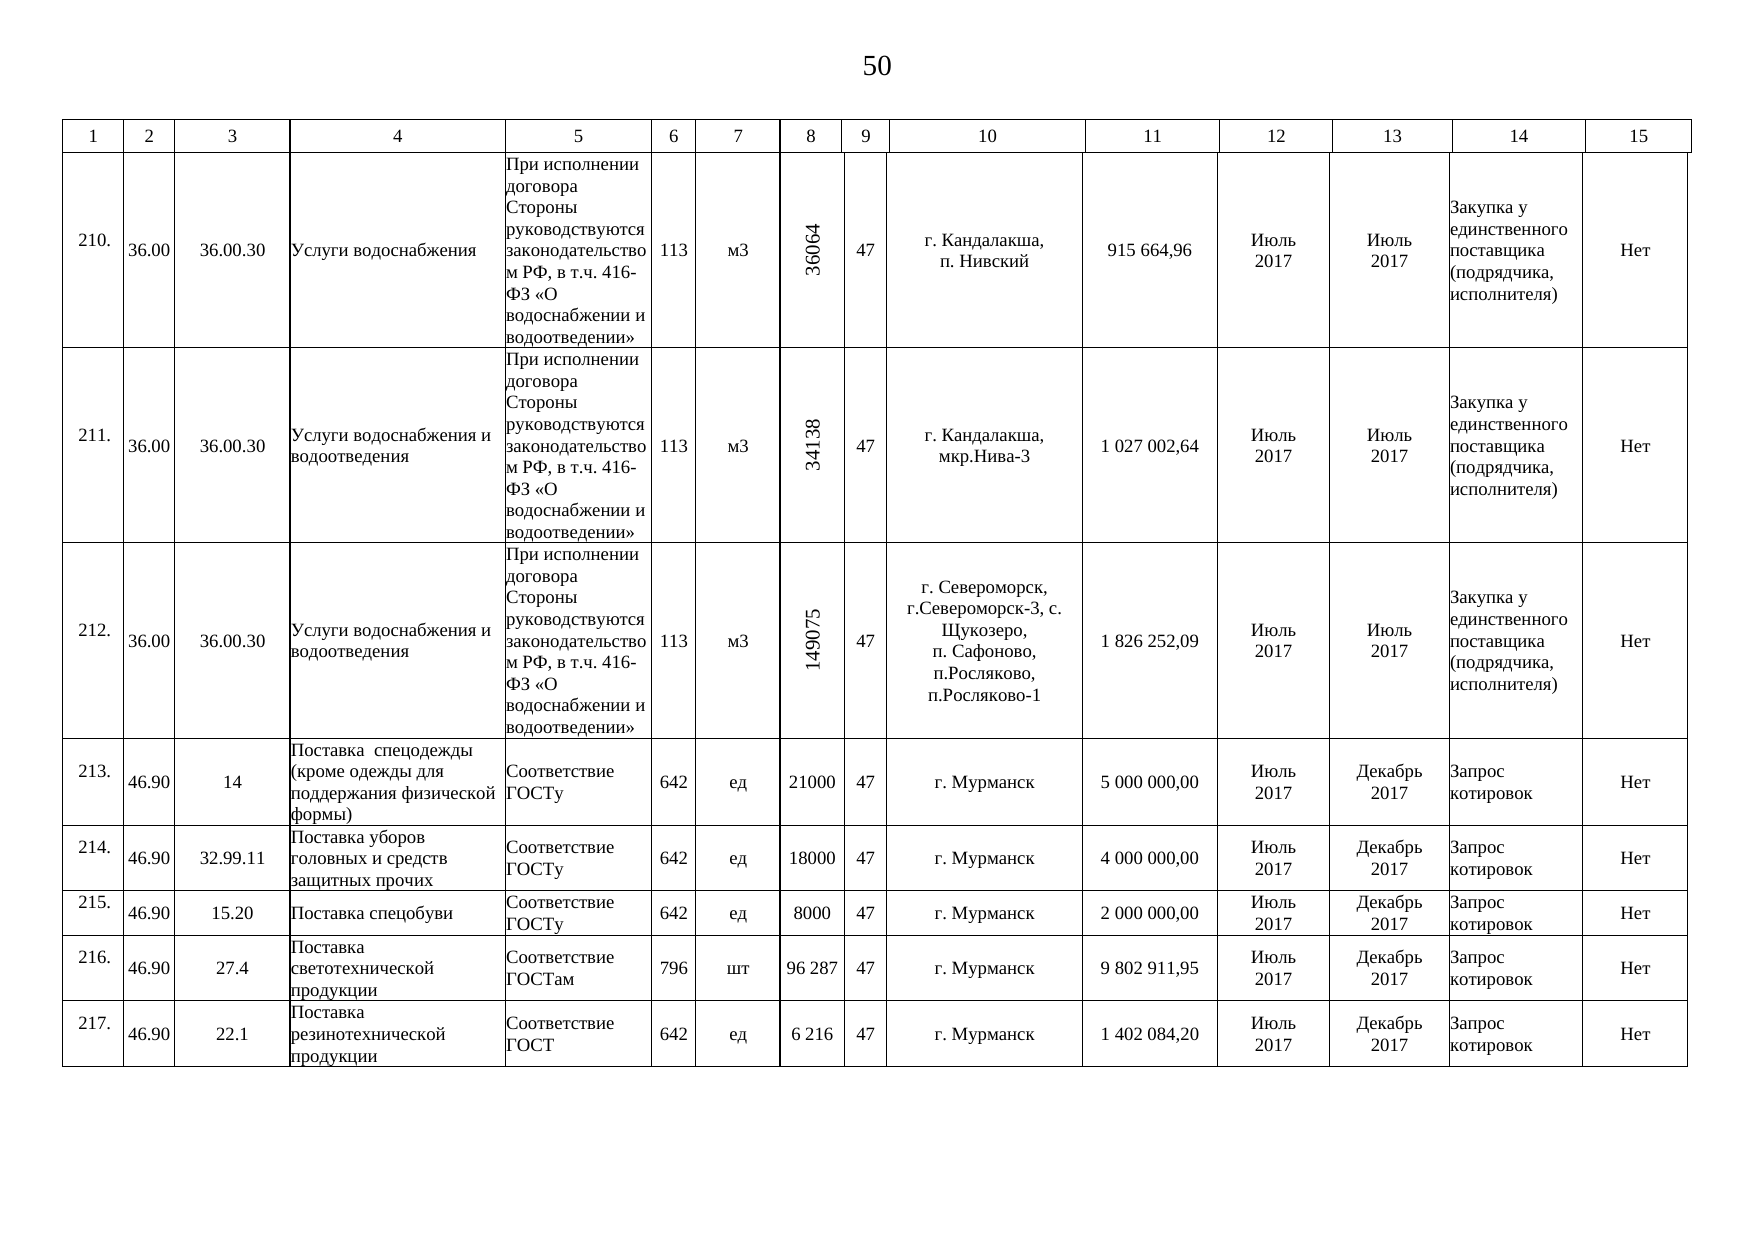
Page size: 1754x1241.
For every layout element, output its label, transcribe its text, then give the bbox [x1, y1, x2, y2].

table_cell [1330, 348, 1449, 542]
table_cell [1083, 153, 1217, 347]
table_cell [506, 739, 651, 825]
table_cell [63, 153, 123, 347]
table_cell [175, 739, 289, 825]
table_header 4 [291, 120, 505, 152]
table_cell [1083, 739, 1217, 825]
table_header 11 [1086, 120, 1219, 152]
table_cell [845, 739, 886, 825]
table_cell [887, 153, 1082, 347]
table_header 15 [1586, 120, 1691, 152]
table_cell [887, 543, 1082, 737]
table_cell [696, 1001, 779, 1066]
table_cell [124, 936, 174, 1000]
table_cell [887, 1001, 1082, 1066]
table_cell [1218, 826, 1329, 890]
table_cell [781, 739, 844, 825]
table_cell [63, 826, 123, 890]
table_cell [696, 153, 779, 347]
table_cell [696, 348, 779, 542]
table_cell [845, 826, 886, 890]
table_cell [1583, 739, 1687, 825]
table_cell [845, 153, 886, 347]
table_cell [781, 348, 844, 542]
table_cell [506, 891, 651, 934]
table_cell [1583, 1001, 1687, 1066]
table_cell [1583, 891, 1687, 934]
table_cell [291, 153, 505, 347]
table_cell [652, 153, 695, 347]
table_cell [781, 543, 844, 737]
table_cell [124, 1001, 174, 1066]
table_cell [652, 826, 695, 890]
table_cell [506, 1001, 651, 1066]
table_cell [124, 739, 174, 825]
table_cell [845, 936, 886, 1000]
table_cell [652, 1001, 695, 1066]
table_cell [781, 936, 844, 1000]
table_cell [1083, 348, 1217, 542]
table_header 3 [175, 120, 289, 152]
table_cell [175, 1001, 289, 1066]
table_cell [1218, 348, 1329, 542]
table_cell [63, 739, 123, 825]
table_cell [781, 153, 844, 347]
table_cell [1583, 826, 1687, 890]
table_header 1 [63, 120, 123, 152]
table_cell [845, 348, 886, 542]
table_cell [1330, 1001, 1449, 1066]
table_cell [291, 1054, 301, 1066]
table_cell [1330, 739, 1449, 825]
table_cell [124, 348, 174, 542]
table_header 5 [506, 120, 651, 152]
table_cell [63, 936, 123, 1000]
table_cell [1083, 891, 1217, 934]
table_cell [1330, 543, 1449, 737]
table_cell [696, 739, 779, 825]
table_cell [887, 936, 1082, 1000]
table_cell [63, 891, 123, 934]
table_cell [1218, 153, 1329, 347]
table_header 14 [1453, 120, 1585, 152]
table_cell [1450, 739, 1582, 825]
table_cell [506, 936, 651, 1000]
table_header 6 [652, 120, 695, 152]
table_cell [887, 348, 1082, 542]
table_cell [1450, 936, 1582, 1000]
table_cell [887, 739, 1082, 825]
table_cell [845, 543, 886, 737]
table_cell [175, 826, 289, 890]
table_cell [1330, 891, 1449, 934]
table_header 13 [1333, 120, 1452, 152]
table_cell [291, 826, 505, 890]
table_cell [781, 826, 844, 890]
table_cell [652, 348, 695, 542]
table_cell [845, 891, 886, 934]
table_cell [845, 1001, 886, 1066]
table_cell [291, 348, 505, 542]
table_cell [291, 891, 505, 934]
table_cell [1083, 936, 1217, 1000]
table_header 2 [124, 120, 174, 152]
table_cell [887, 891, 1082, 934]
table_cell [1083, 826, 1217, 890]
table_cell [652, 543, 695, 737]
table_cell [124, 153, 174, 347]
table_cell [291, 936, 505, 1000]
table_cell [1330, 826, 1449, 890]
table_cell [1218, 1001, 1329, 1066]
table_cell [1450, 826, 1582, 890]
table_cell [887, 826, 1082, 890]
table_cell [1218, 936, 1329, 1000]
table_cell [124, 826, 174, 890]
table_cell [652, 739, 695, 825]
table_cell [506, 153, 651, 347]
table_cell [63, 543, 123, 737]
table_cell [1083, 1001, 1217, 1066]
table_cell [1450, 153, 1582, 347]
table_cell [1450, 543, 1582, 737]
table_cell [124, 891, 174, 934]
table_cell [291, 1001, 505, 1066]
table_header 12 [1220, 120, 1332, 152]
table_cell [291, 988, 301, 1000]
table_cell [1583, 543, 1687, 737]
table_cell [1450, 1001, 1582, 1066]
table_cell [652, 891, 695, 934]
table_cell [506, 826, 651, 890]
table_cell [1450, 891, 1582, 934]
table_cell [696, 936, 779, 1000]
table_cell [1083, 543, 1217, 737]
table_header 9 [842, 120, 889, 152]
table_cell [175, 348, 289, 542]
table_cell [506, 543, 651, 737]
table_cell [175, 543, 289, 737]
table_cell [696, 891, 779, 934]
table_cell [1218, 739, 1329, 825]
table_header 8 [781, 120, 841, 152]
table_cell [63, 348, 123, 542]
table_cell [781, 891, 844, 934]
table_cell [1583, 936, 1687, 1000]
table_header 10 [890, 120, 1085, 152]
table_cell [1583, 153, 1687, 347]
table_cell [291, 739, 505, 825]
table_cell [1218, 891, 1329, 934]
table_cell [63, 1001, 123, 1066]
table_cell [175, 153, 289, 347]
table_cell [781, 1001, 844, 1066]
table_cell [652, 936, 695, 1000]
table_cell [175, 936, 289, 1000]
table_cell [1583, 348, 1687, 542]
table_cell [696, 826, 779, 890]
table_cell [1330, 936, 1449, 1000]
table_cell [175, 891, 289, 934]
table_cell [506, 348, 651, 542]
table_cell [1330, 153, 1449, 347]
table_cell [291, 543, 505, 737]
table_header 7 [696, 120, 779, 152]
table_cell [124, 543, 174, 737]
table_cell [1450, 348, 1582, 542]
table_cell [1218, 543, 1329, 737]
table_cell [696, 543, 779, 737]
